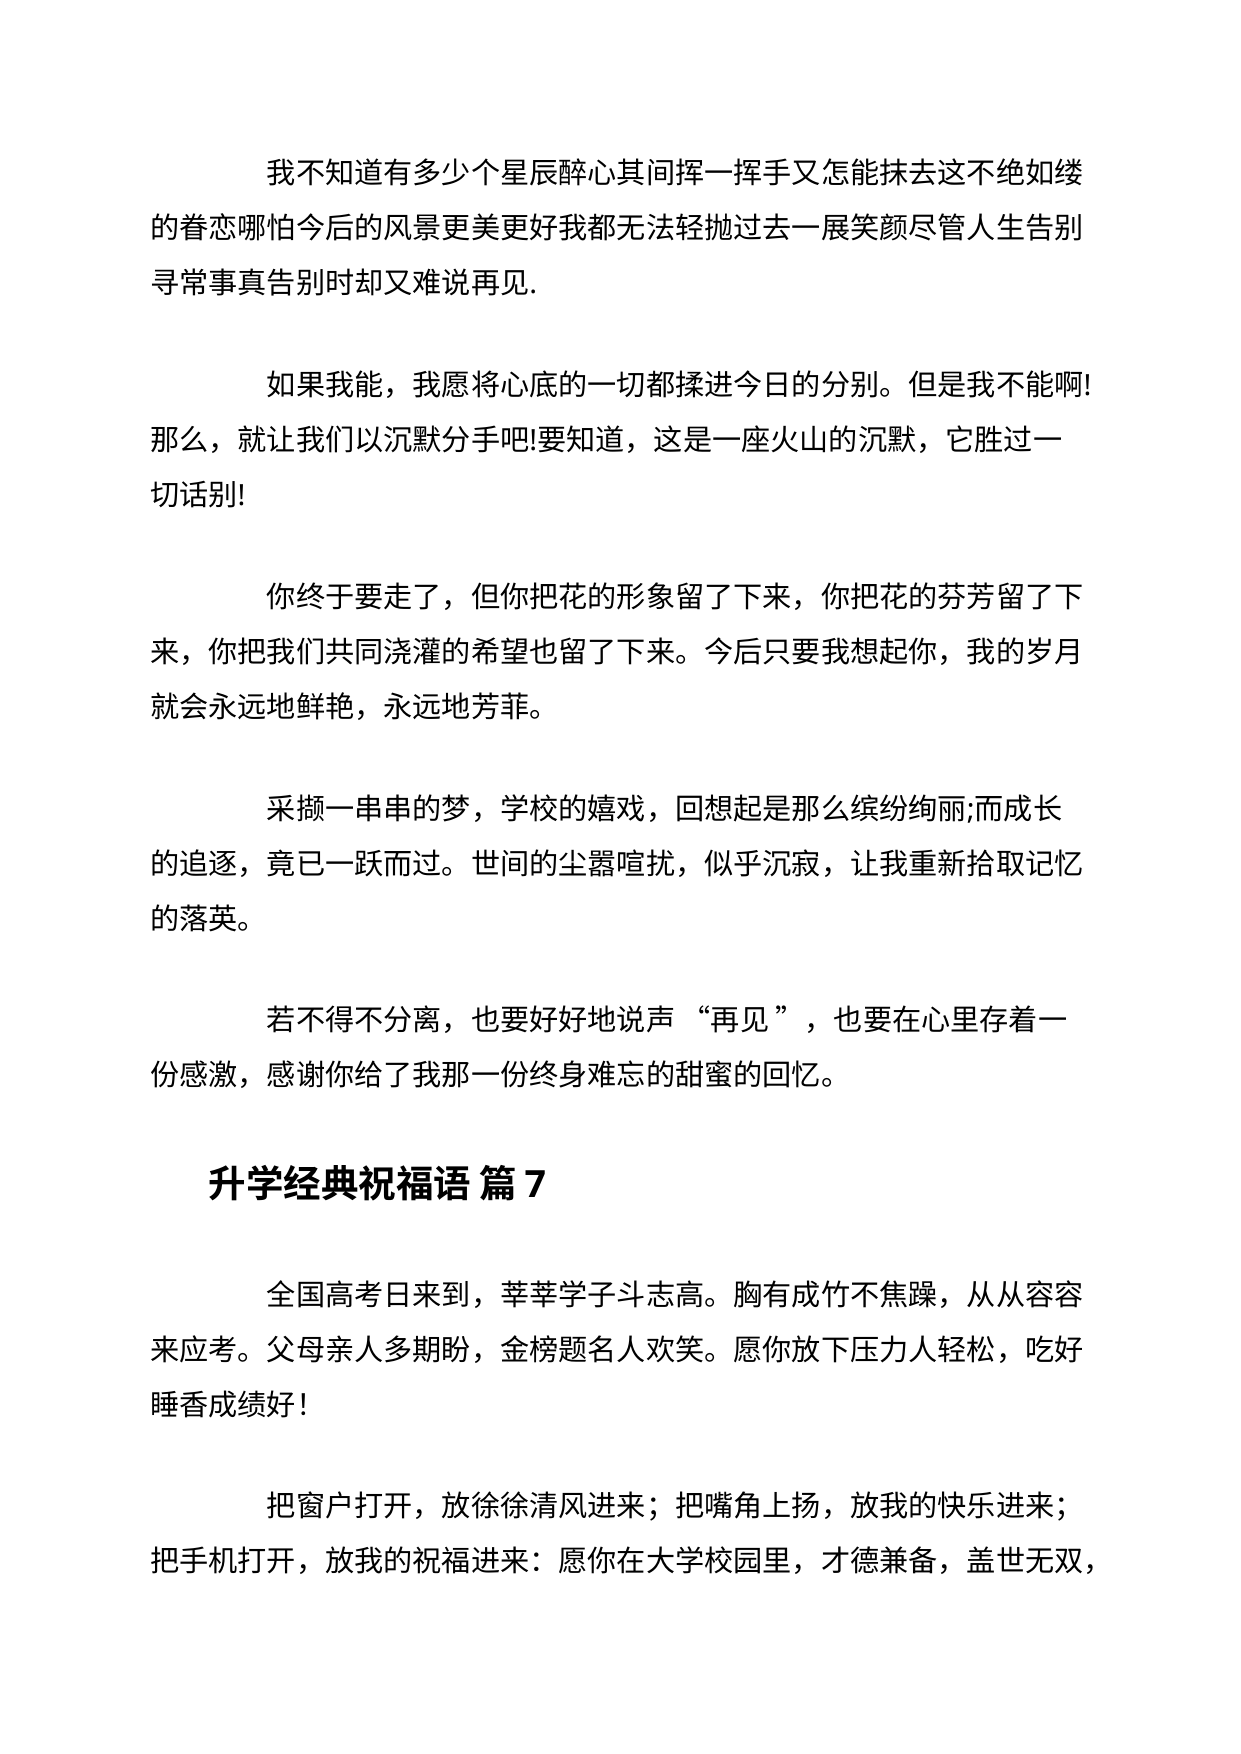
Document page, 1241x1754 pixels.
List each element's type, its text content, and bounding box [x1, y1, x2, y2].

text 若不得不分离，也要好好地说声 “再见 ”，也要在心里存着一份感激，感谢你给了我那一份终身难忘的甜蜜的回忆。 [150, 997, 1090, 1094]
text 采撷一串串的梦，学校的嬉戏，回想起是那么缤纷绚丽;而成长的追逐，竟已一跃而过。世间的尘嚣喧扰，似乎沉寂，让我重新拾取记忆的落英。 [150, 785, 1090, 937]
text 全国高考日来到，莘莘学子斗志高。胸有成竹不焦躁，从从容容来应考。父母亲人多期盼，金榜题名人欢笑。愿你放下压力人轻松，吃好睡香成绩好！ [150, 1271, 1090, 1423]
text 我不知道有多少个星辰醉心其间挥一挥手又怎能抹去这不绝如缕的眷恋哪怕今后的风景更美更好我都无法轻抛过去一展笑颜尽管人生告别寻常事真告别时却又难说再见. [150, 150, 1090, 302]
text 升学经典祝福语 篇7 [150, 1154, 1090, 1208]
text 你终于要走了，但你把花的形象留了下来，你把花的芬芳留了下来，你把我们共同浇灌的希望也留了下来。今后只要我想起你，我的岁月就会永远地鲜艳，永远地芳菲。 [150, 574, 1090, 726]
text 如果我能，我愿将心底的一切都揉进今日的分别。但是我不能啊!那么，就让我们以沉默分手吧!要知道，这是一座火山的沉默，它胜过一切话别! [150, 362, 1090, 514]
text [150, 1483, 1090, 1580]
